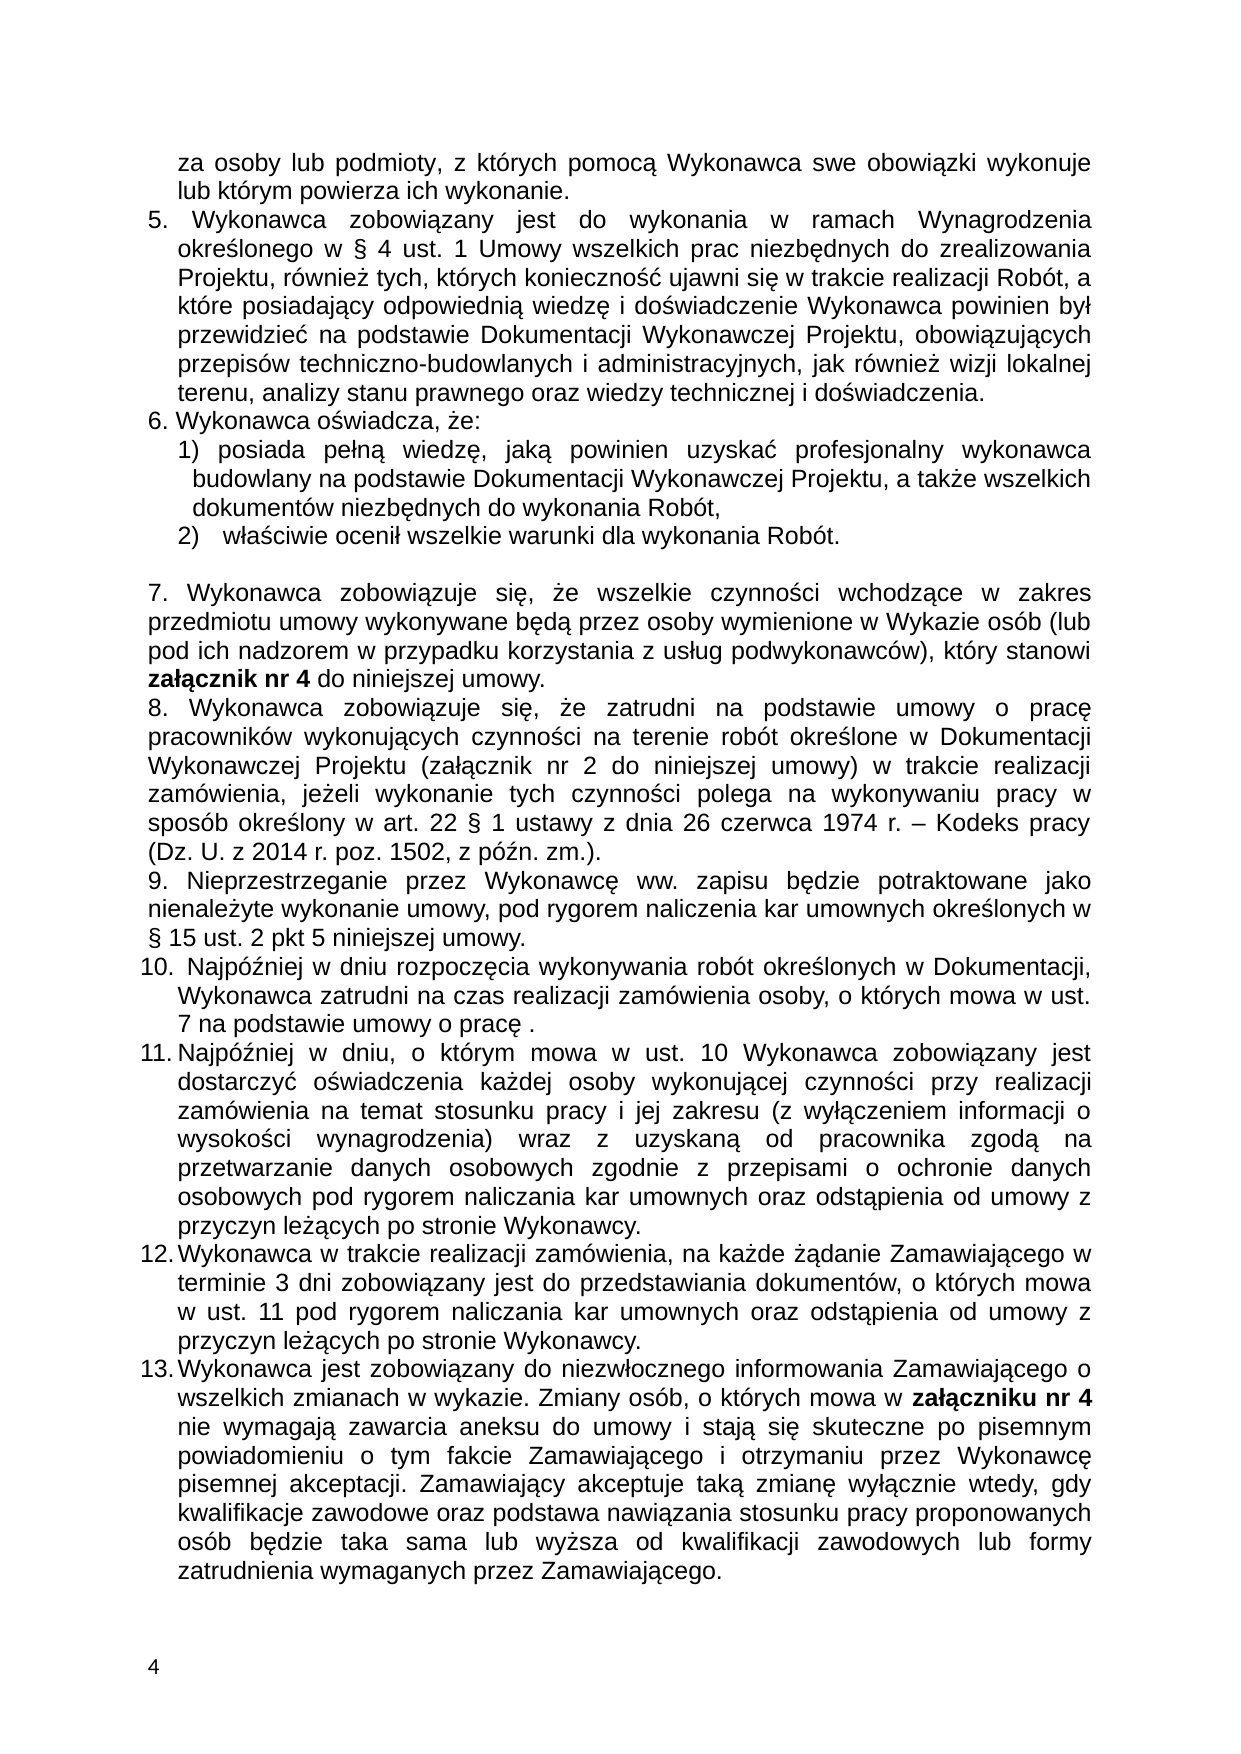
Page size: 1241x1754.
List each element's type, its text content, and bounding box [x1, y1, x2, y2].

text 9. Nieprzestrzeganie przez Wykonawcę ww. zapisu będzie potraktowane jako nienależyte wykonanie umowy, pod rygorem naliczenia kar umownych określonych w § 15 ust. 2 pkt 5 niniejszej umowy. [148, 866, 1093, 952]
text 6. Wykonawca oświadcza, że: [148, 406, 1093, 435]
text 8. Wykonawca zobowiązuje się, że zatrudni na podstawie umowy o pracę pracowników wykonujących czynności na terenie robót określone w Dokumentacji Wykonawczej Projektu (załącznik nr 2 do niniejszej umowy) w trakcie realizacji zamówienia, jeżeli wykonanie tych czynności polega na wykonywaniu pracy w sposób określony w art. 22 § 1 ustawy z dnia 26 czerwca 1974 r. – Kodeks pracy (Dz. U. z 2014 r. poz. 1502, z późn. zm.). [148, 693, 1093, 866]
text 5. Wykonawca zobowiązany jest do wykonania w ramach Wynagrodzenia określonego w § 4 ust. 1 Umowy wszelkich prac niezbędnych do zrealizowania Projektu, również tych, których konieczność ujawni się w trakcie realizacji Robót, a które posiadający odpowiednią wiedzę i doświadczenie Wykonawca powinien był przewidzieć na podstawie Dokumentacji Wykonawczej Projektu, obowiązujących przepisów techniczno-budowlanych i administracyjnych, jak również wizji lokalnej terenu, analizy stanu prawnego oraz wiedzy technicznej i doświadczenia. [148, 205, 1093, 406]
list Najpóźniej w dniu, o którym mowa w ust. 10 Wykonawca zobowiązany jest dostarczyć oświadczenia każdej osoby wykonującej czynności przy realizacji zamówienia na temat stosunku pracy i jej zakresu (z wyłączeniem informacji o wysokości wynagrodzenia) wraz z uzyskaną od pracownika zgodą na przetwarzanie danych osobowych zgodnie z przepisami o ochronie danych osobowych pod rygorem naliczania kar umownych oraz odstąpienia od umowy z przyczyn leżących po stronie Wykonawcy. [140, 1038, 1093, 1239]
list Wykonawca w trakcie realizacji zamówienia, na każde żądanie Zamawiającego w terminie 3 dni zobowiązany jest do przedstawiania dokumentów, o których mowa w ust. 11 pod rygorem naliczania kar umownych oraz odstąpienia od umowy z przyczyn leżących po stronie Wykonawcy. [140, 1239, 1093, 1354]
list Najpóźniej w dniu rozpoczęcia wykonywania robót określonych w Dokumentacji, Wykonawca zatrudni na czas realizacji zamówienia osoby, o których mowa w ust. 7 na podstawie umowy o pracę . [140, 952, 1093, 1038]
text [148, 148, 1093, 205]
list właściwie ocenił wszelkie warunki dla wykonania Robót. [177, 521, 1093, 550]
list Wykonawca jest zobowiązany do niezwłocznego informowania Zamawiającego o wszelkich zmianach w wykazie. Zmiany osób, o których mowa w załączniku nr 4 nie wymagają zawarcia aneksu do umowy i stają się skuteczne po pisemnym powiadomieniu o tym fakcie Zamawiającego i otrzymaniu przez Wykonawcę pisemnej akceptacji. Zamawiający akceptuje taką zmianę wyłącznie wtedy, gdy kwalifikacje zawodowe oraz podstawa nawiązania stosunku pracy proponowanych osób będzie taka sama lub wyższa od kwalifikacji zawodowych lub formy zatrudnienia wymaganych przez Zamawiającego. [140, 1354, 1093, 1584]
text 1) posiada pełną wiedzę, jaką powinien uzyskać profesjonalny wykonawca budowlany na podstawie Dokumentacji Wykonawczej Projektu, a także wszelkich dokumentów niezbędnych do wykonania Robót, [177, 435, 1093, 521]
text 7. Wykonawca zobowiązuje się, że wszelkie czynności wchodzące w zakres przedmiotu umowy wykonywane będą przez osoby wymienione w Wykazie osób (lub pod ich nadzorem w przypadku korzystania z usług podwykonawców), który stanowi załącznik nr 4 do niniejszej umowy. [148, 578, 1093, 693]
